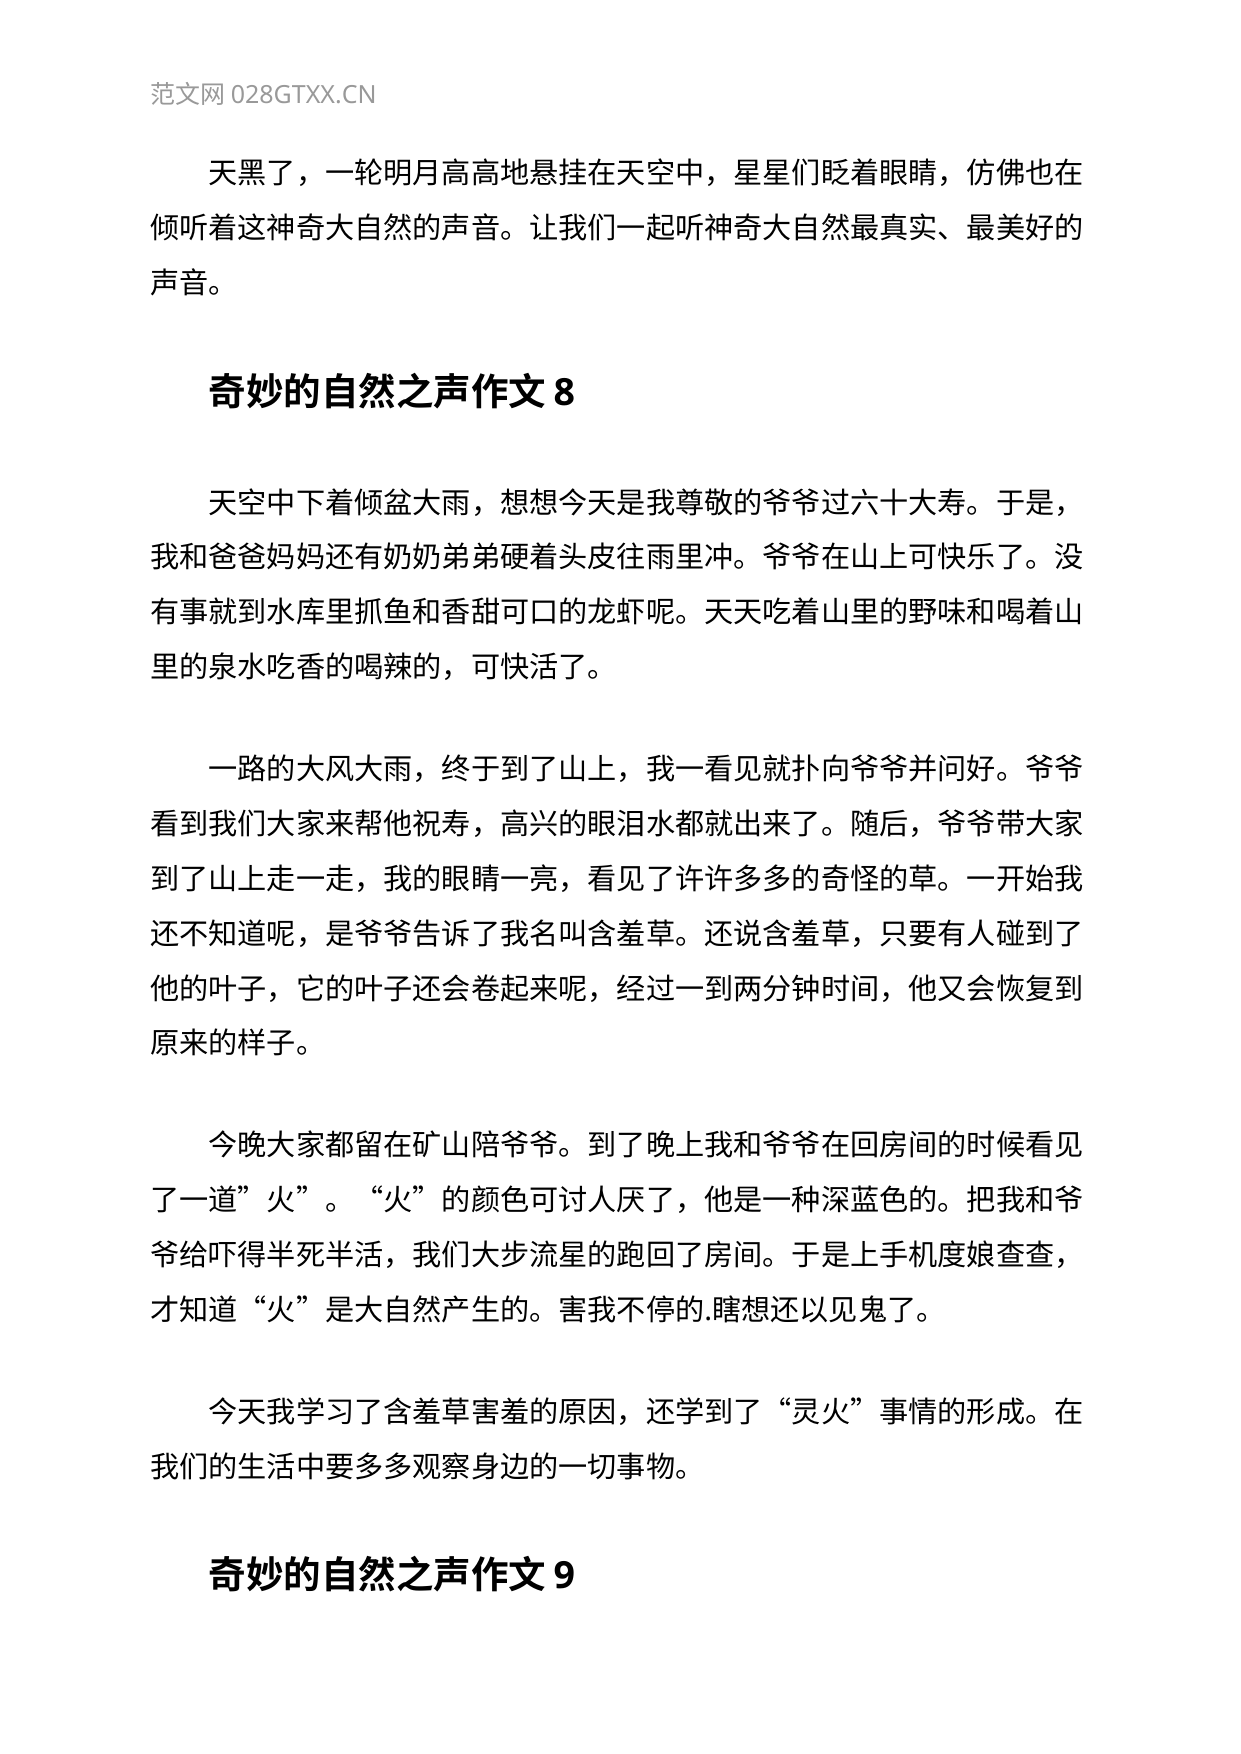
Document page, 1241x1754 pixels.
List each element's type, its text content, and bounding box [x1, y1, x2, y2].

text 奇妙的自然之声作文8 [150, 362, 1090, 416]
text 奇妙的自然之声作文9 [150, 1545, 1090, 1600]
text 今天我学习了含羞草害羞的原因，还学到了“灵火”事情的形成。在我们的生活中要多多观察身边的一切事物。 [150, 1388, 1090, 1486]
text 今晚大家都留在矿山陪爷爷。到了晚上我和爷爷在回房间的时候看见了一道”火”。“火”的颜色可讨人厌了，他是一种深蓝色的。把我和爷爷给吓得半死半活，我们大步流星的跑回了房间。于是上手机度娘查查，才知道“火”是大自然产生的。害我不停的.瞎想还以见鬼了。 [150, 1122, 1090, 1329]
text 天黑了，一轮明月高高地悬挂在天空中，星星们眨着眼睛，仿佛也在倾听着这神奇大自然的声音。让我们一起听神奇大自然最真实、最美好的声音。 [150, 150, 1090, 302]
text 一路的大风大雨，终于到了山上，我一看见就扑向爷爷并问好。爷爷看到我们大家来帮他祝寿，高兴的眼泪水都就出来了。随后，爷爷带大家到了山上走一走，我的眼睛一亮，看见了许许多多的奇怪的草。一开始我还不知道呢，是爷爷告诉了我名叫含羞草。还说含羞草，只要有人碰到了他的叶子，它的叶子还会卷起来呢，经过一到两分钟时间，他又会恢复到原来的样子。 [150, 746, 1090, 1062]
text 天空中下着倾盆大雨，想想今天是我尊敬的爷爷过六十大寿。于是，我和爸爸妈妈还有奶奶弟弟硬着头皮往雨里冲。爷爷在山上可快乐了。没有事就到水库里抓鱼和香甜可口的龙虾呢。天天吃着山里的野味和喝着山里的泉水吃香的喝辣的，可快活了。 [150, 479, 1090, 686]
